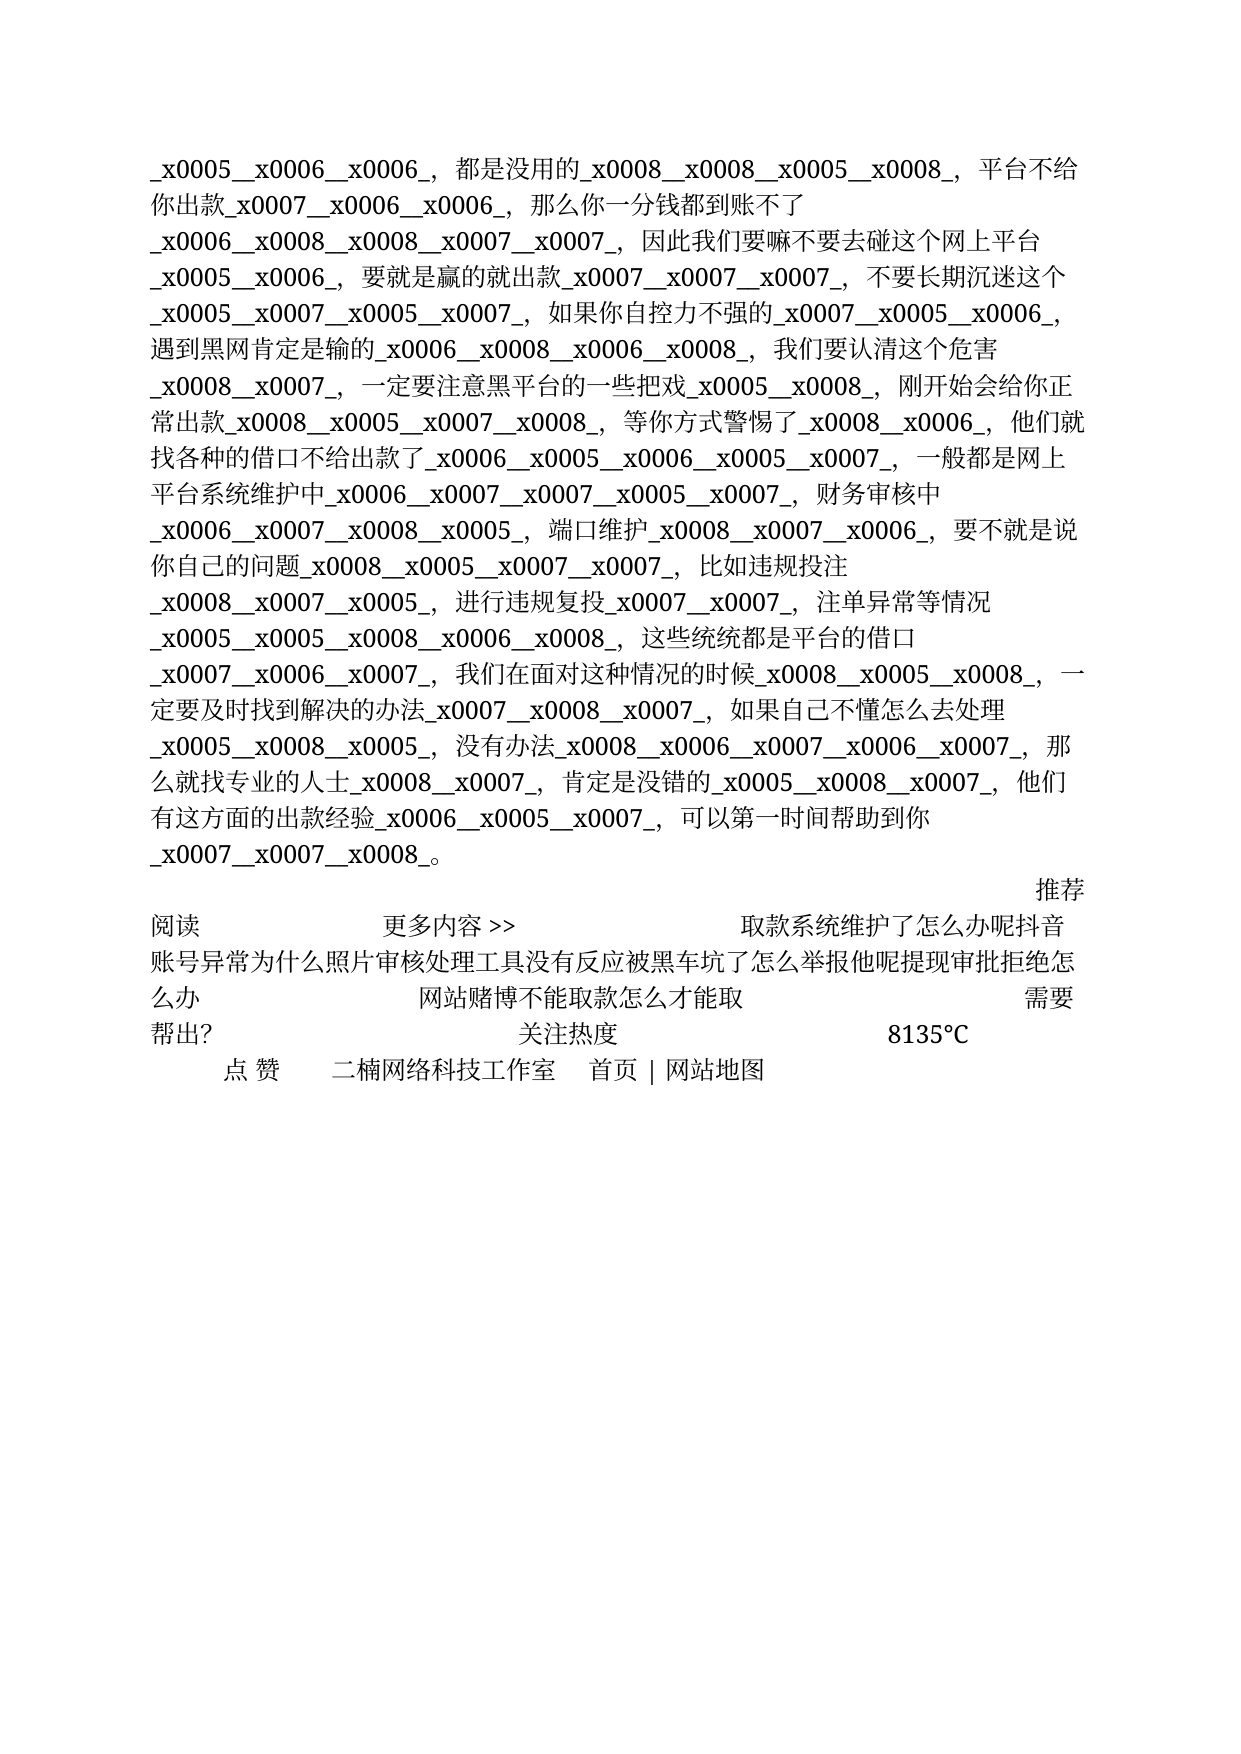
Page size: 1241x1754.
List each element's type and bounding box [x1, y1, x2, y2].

text [150, 150, 1090, 1087]
